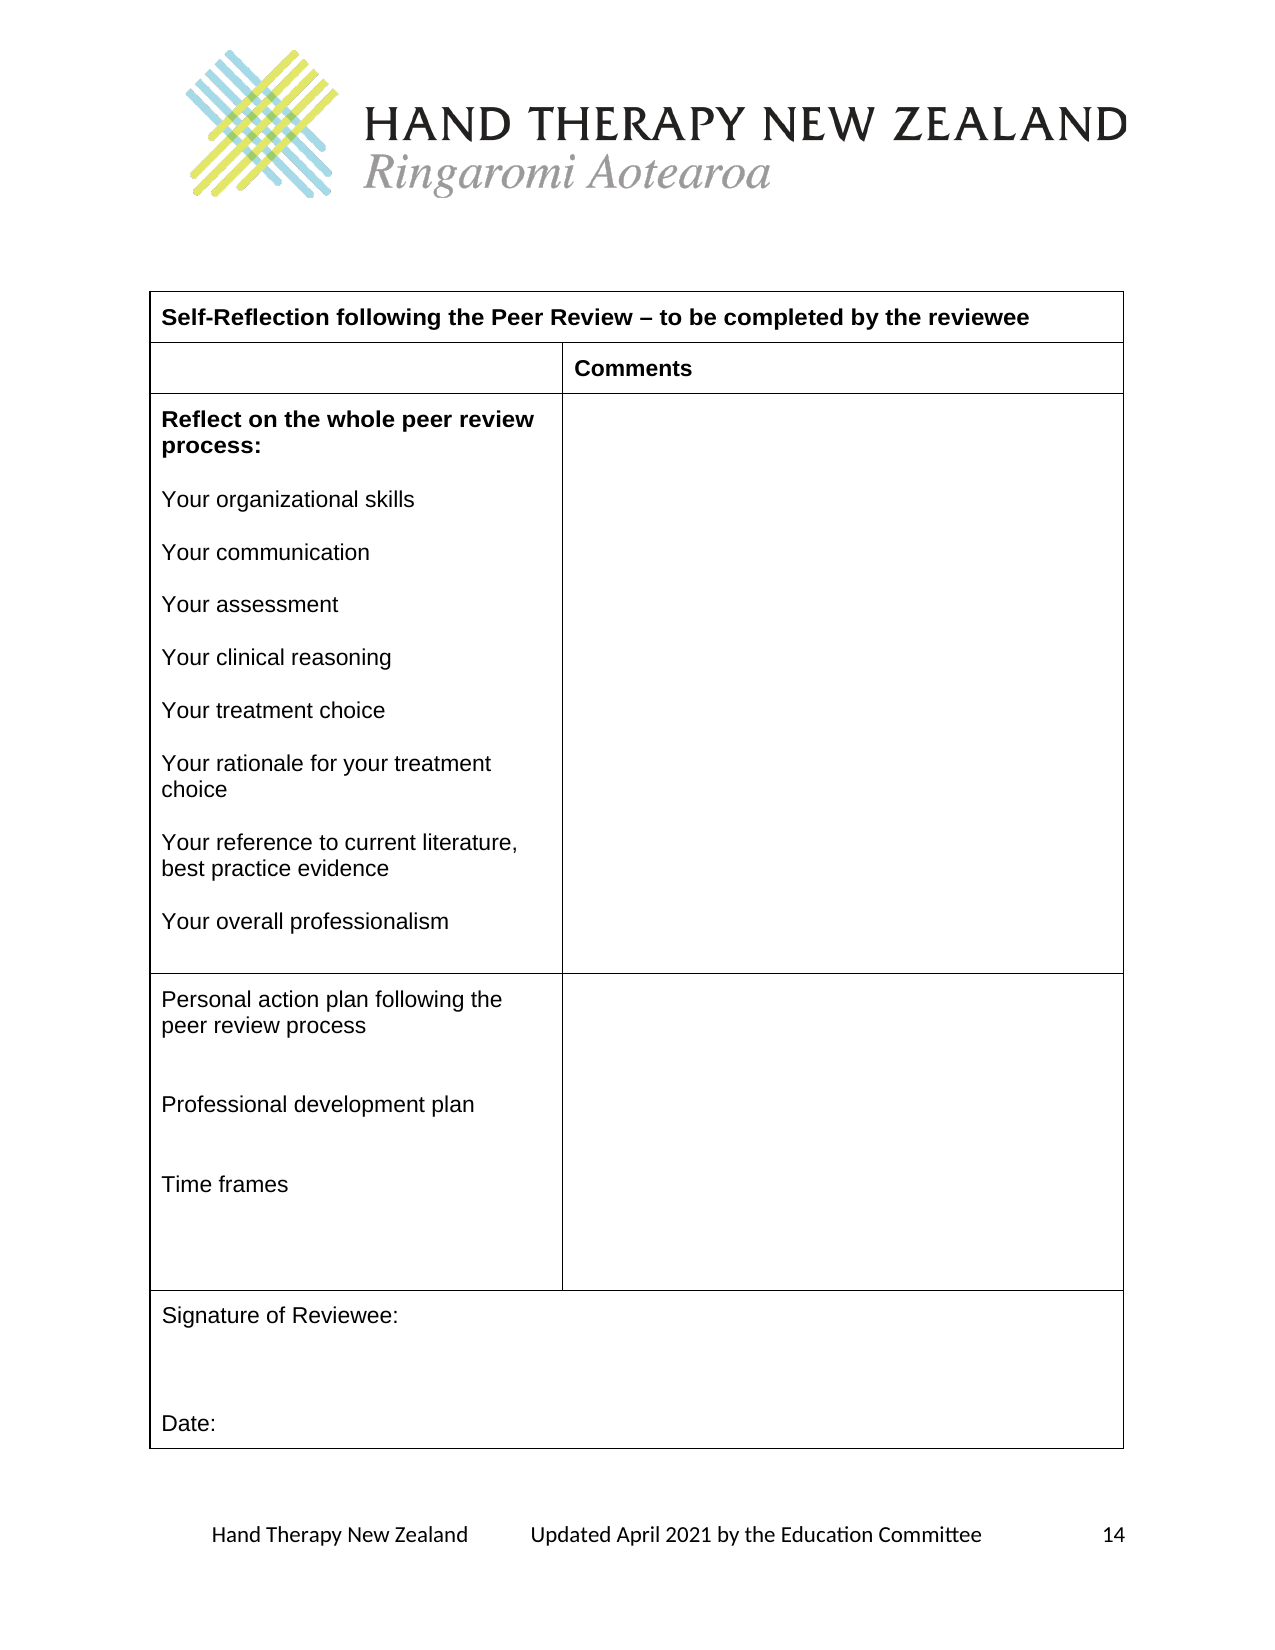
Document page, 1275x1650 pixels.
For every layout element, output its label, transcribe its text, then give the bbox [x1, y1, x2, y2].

table_cell Comments [563, 343, 1123, 393]
table_cell Signature of Reviewee: Date: [151, 1291, 1123, 1448]
table_cell Personal action plan following the peer review process Professional development plan Time frames [151, 974, 562, 1290]
table_header Self-Reflection following the Peer Review – to be completed by the reviewee [151, 292, 1123, 342]
table_cell [151, 343, 562, 393]
table_cell [563, 394, 1123, 973]
table_cell [563, 974, 1123, 1290]
picture [185, 50, 1127, 198]
table_cell Reflect on the whole peer review process: Your organizational skills Your communication Your assessment Your clinical reasoning Your treatment choice Your rationale for your treatment choice Your reference to current literature, best practice evidence Your overall professionalism [151, 394, 562, 973]
